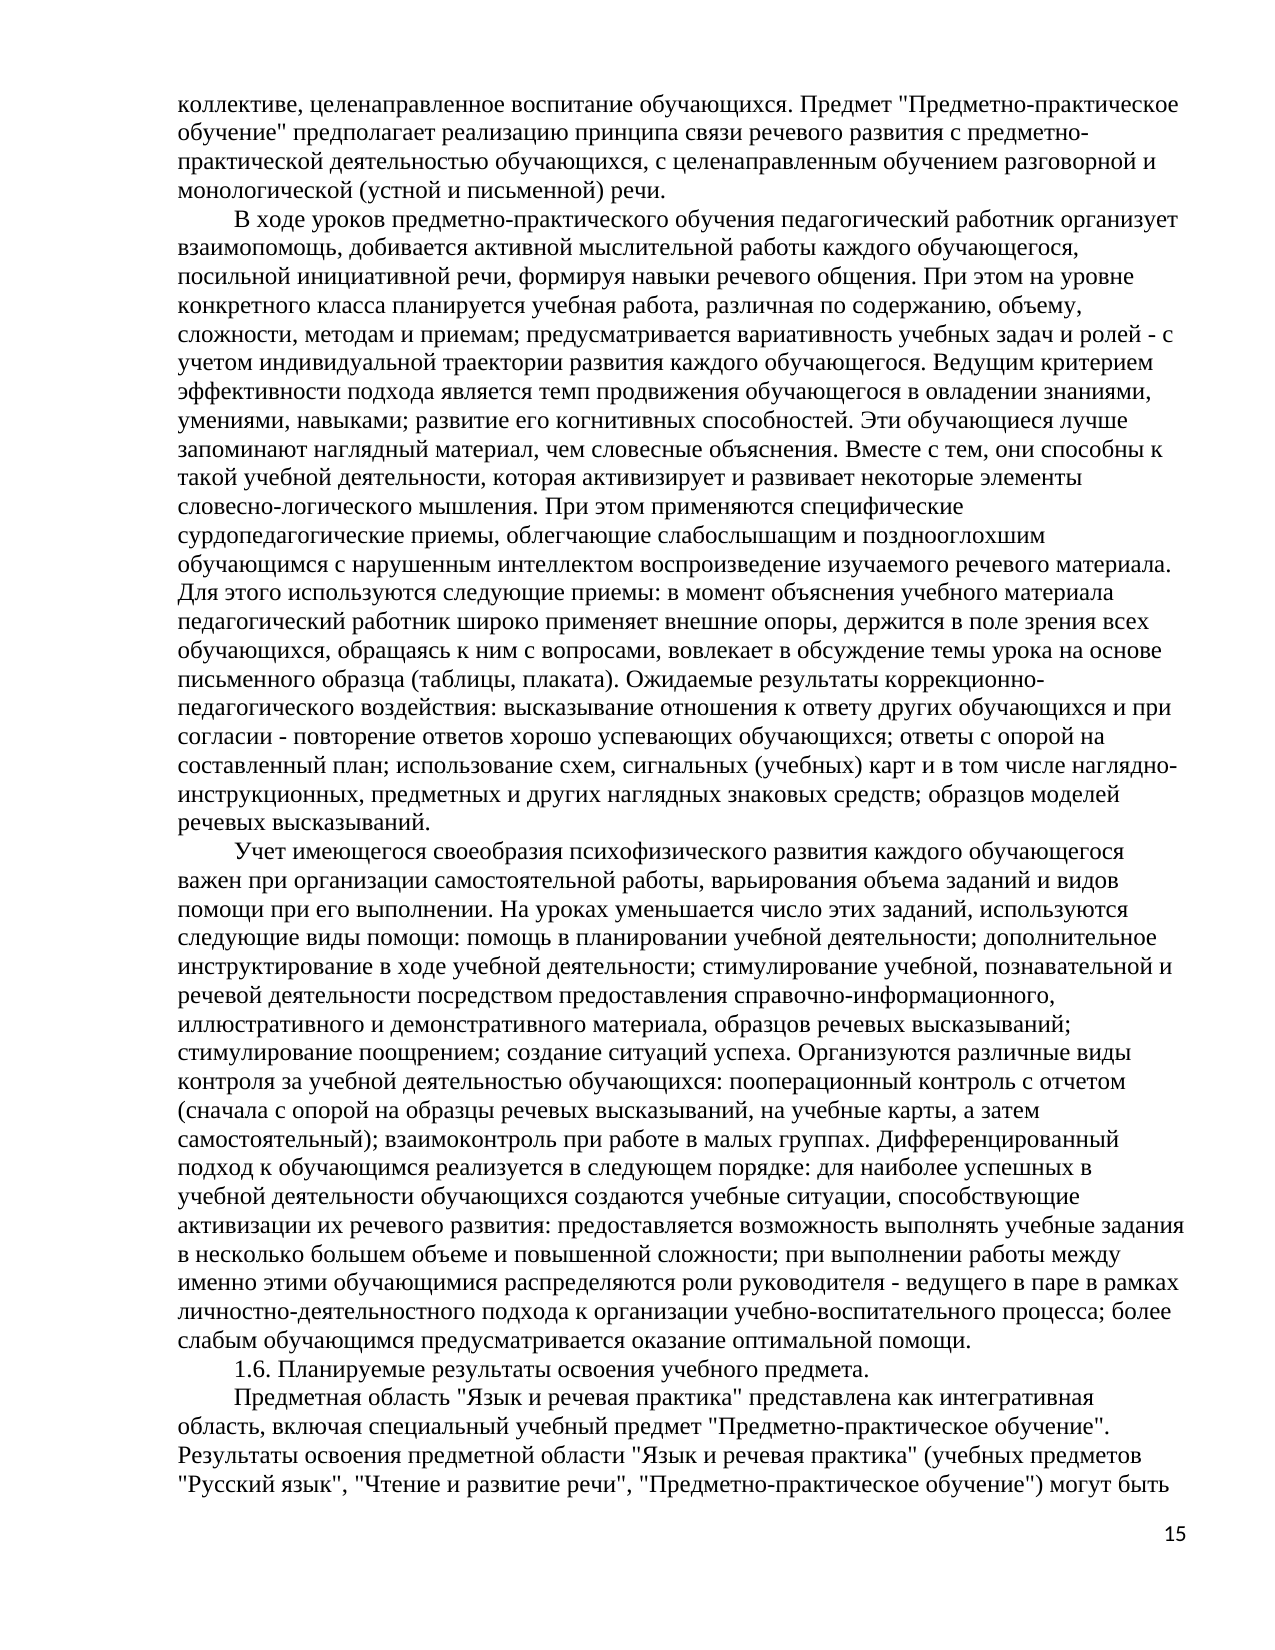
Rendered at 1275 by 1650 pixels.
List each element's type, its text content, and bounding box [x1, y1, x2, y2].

text В ходе уроков предметно-практического обучения педагогический работник организует взаимопомощь, добивается активной мыслительной работы каждого обучающегося, посильной инициативной речи, формируя навыки речевого общения. При этом на уровне конкретного класса планируется учебная работа, различная по содержанию, объему, сложности, методам и приемам; предусматривается вариативность учебных задач и ролей - с учетом индивидуальной траектории развития каждого обучающегося. Ведущим критерием эффективности подхода является темп продвижения обучающегося в овладении знаниями, умениями, навыками; развитие его когнитивных способностей. Эти обучающиеся лучше запоминают наглядный материал, чем словесные объяснения. Вместе с тем, они способны к такой учебной деятельности, которая активизирует и развивает некоторые элементы словесно-логического мышления. При этом применяются специфические сурдопедагогические приемы, облегчающие слабослышащим и позднооглохшим обучающимся с нарушенным интеллектом воспроизведение изучаемого речевого материала. Для этого используются следующие приемы: в момент объяснения учебного материала педагогический работник широко применяет внешние опоры, держится в поле зрения всех обучающихся, обращаясь к ним с вопросами, вовлекает в обсуждение темы урока на основе письменного образца (таблицы, плаката). Ожидаемые результаты коррекционно-педагогического воздействия: высказывание отношения к ответу других обучающихся и при согласии - повторение ответов хорошо успевающих обучающихся; ответы с опорой на составленный план; использование схем, сигнальных (учебных) карт и в том числе наглядно-инструкционных, предметных и других наглядных знаковых средств; образцов моделей речевых высказываний. [177, 204, 1186, 836]
text Учет имеющегося своеобразия психофизического развития каждого обучающегося важен при организации самостоятельной работы, варьирования объема заданий и видов помощи при его выполнении. На уроках уменьшается число этих заданий, используются следующие виды помощи: помощь в планировании учебной деятельности; дополнительное инструктирование в ходе учебной деятельности; стимулирование учебной, познавательной и речевой деятельности посредством предоставления справочно-информационного, иллюстративного и демонстративного материала, образцов речевых высказываний; стимулирование поощрением; создание ситуаций успеха. Организуются различные виды контроля за учебной деятельностью обучающихся: пооперационный контроль с отчетом (сначала с опорой на образцы речевых высказываний, на учебные карты, а затем самостоятельный); взаимоконтроль при работе в малых группах. Дифференцированный подход к обучающимся реализуется в следующем порядке: для наиболее успешных в учебной деятельности обучающихся создаются учебные ситуации, способствующие активизации их речевого развития: предоставляется возможность выполнять учебные задания в несколько большем объеме и повышенной сложности; при выполнении работы между именно этими обучающимися распределяются роли руководителя - ведущего в паре в рамках личностно-деятельностного подхода к организации учебно-воспитательного процесса; более слабым обучающимся предусматривается оказание оптимальной помощи. [177, 836, 1186, 1354]
text 1.6. Планируемые результаты освоения учебного предмета. [177, 1354, 1186, 1382]
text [177, 1382, 1186, 1497]
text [177, 89, 1186, 204]
